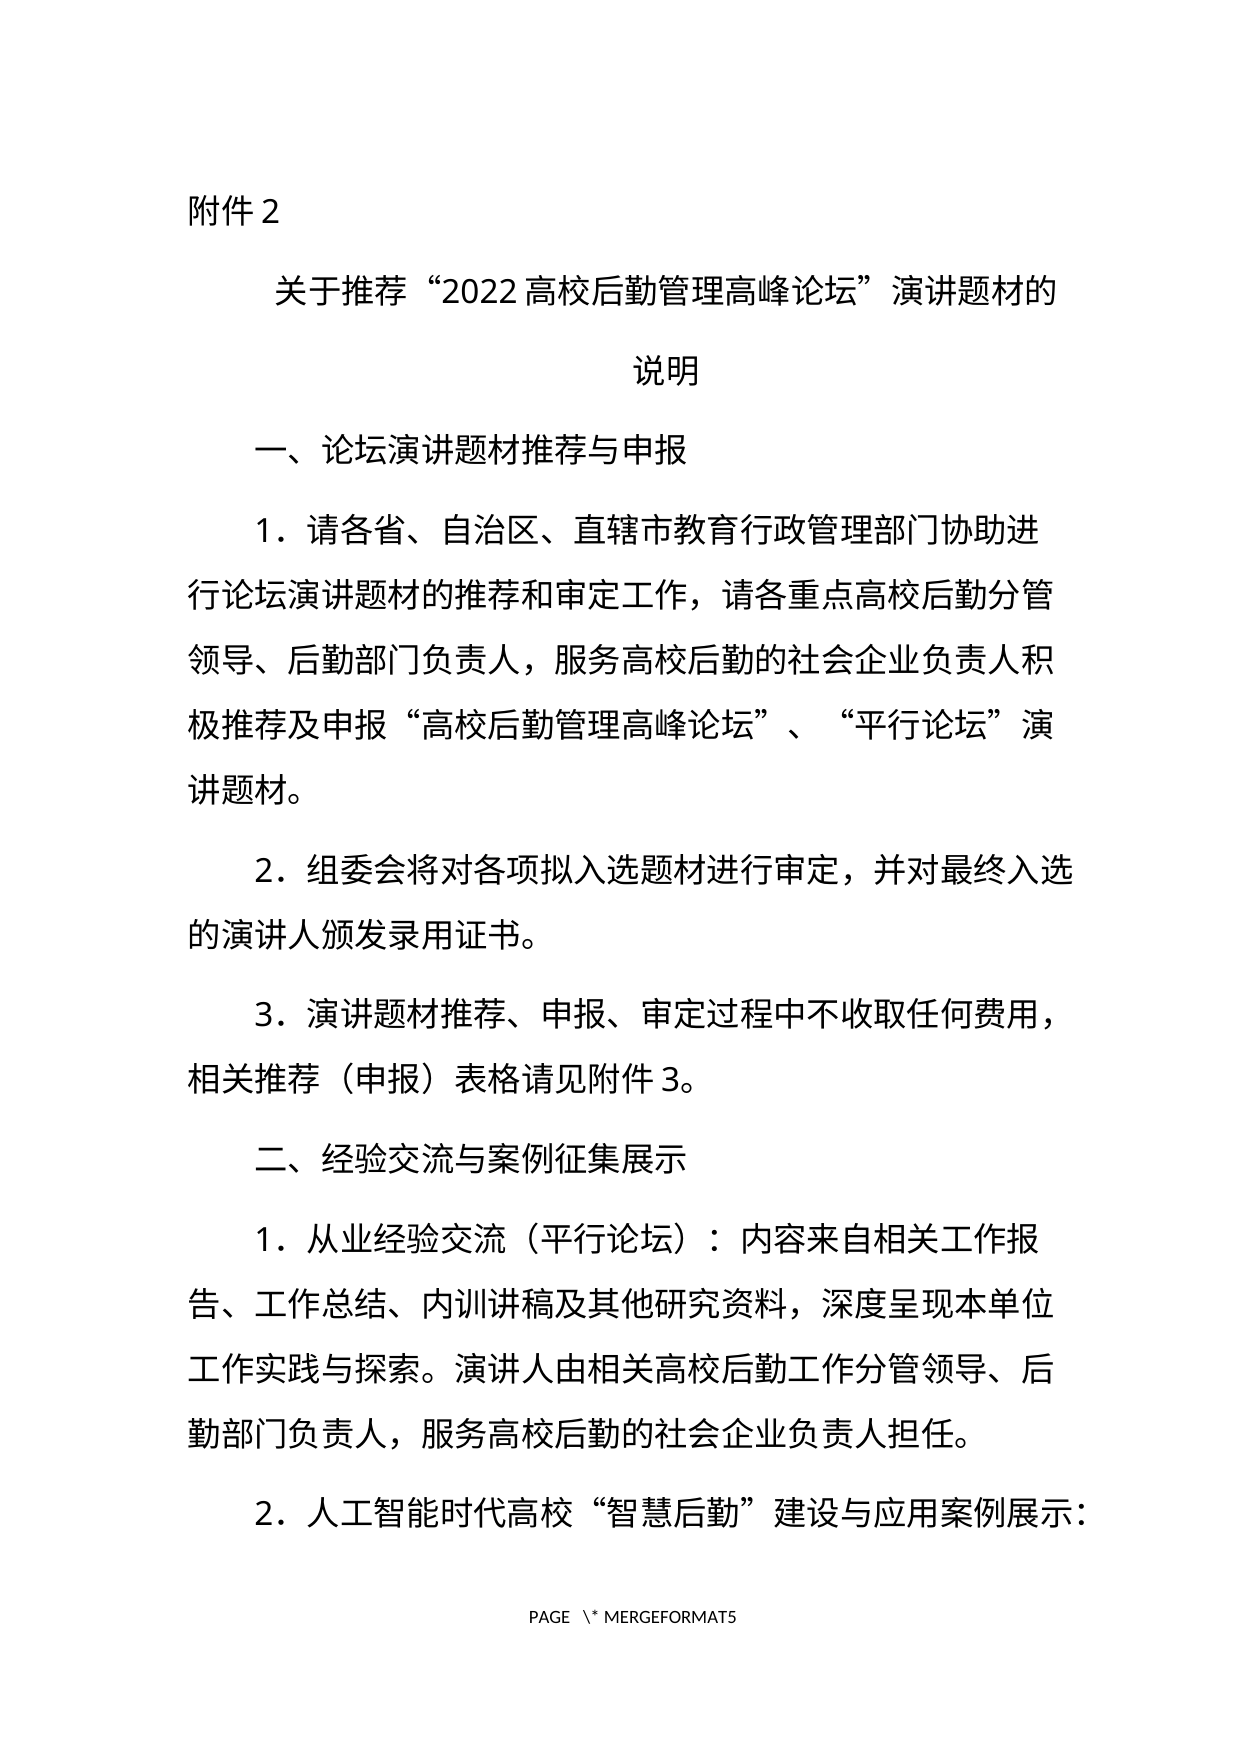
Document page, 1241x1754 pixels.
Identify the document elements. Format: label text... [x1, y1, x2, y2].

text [187, 1479, 1078, 1544]
text 1．请各省、自治区、直辖市教育行政管理部门协助进行论坛演讲题材的推荐和审定工作，请各重点高校后勤分管领导、后勤部门负责人，服务高校后勤的社会企业负责人积极推荐及申报“高校后勤管理高峰论坛”、“平行论坛”演讲题材。 [187, 495, 1059, 820]
text 附件2 [187, 177, 1078, 242]
text 关于推荐“2022高校后勤管理高峰论坛”演讲题材的 [187, 256, 1078, 321]
text 3．演讲题材推荐、申报、审定过程中不收取任何费用，相关推荐（申报）表格请见附件3。 [187, 980, 1078, 1110]
text 1．从业经验交流（平行论坛）：内容来自相关工作报告、工作总结、内训讲稿及其他研究资料，深度呈现本单位工作实践与探索。演讲人由相关高校后勤工作分管领导、后勤部门负责人，服务高校后勤的社会企业负责人担任。 [187, 1204, 1059, 1464]
text 一、论坛演讲题材推荐与申报 [187, 416, 1078, 481]
text 二、经验交流与案例征集展示 [187, 1124, 1078, 1189]
text 说明 [187, 336, 1078, 401]
text 2．组委会将对各项拟入选题材进行审定，并对最终入选的演讲人颁发录用证书。 [187, 835, 1078, 965]
